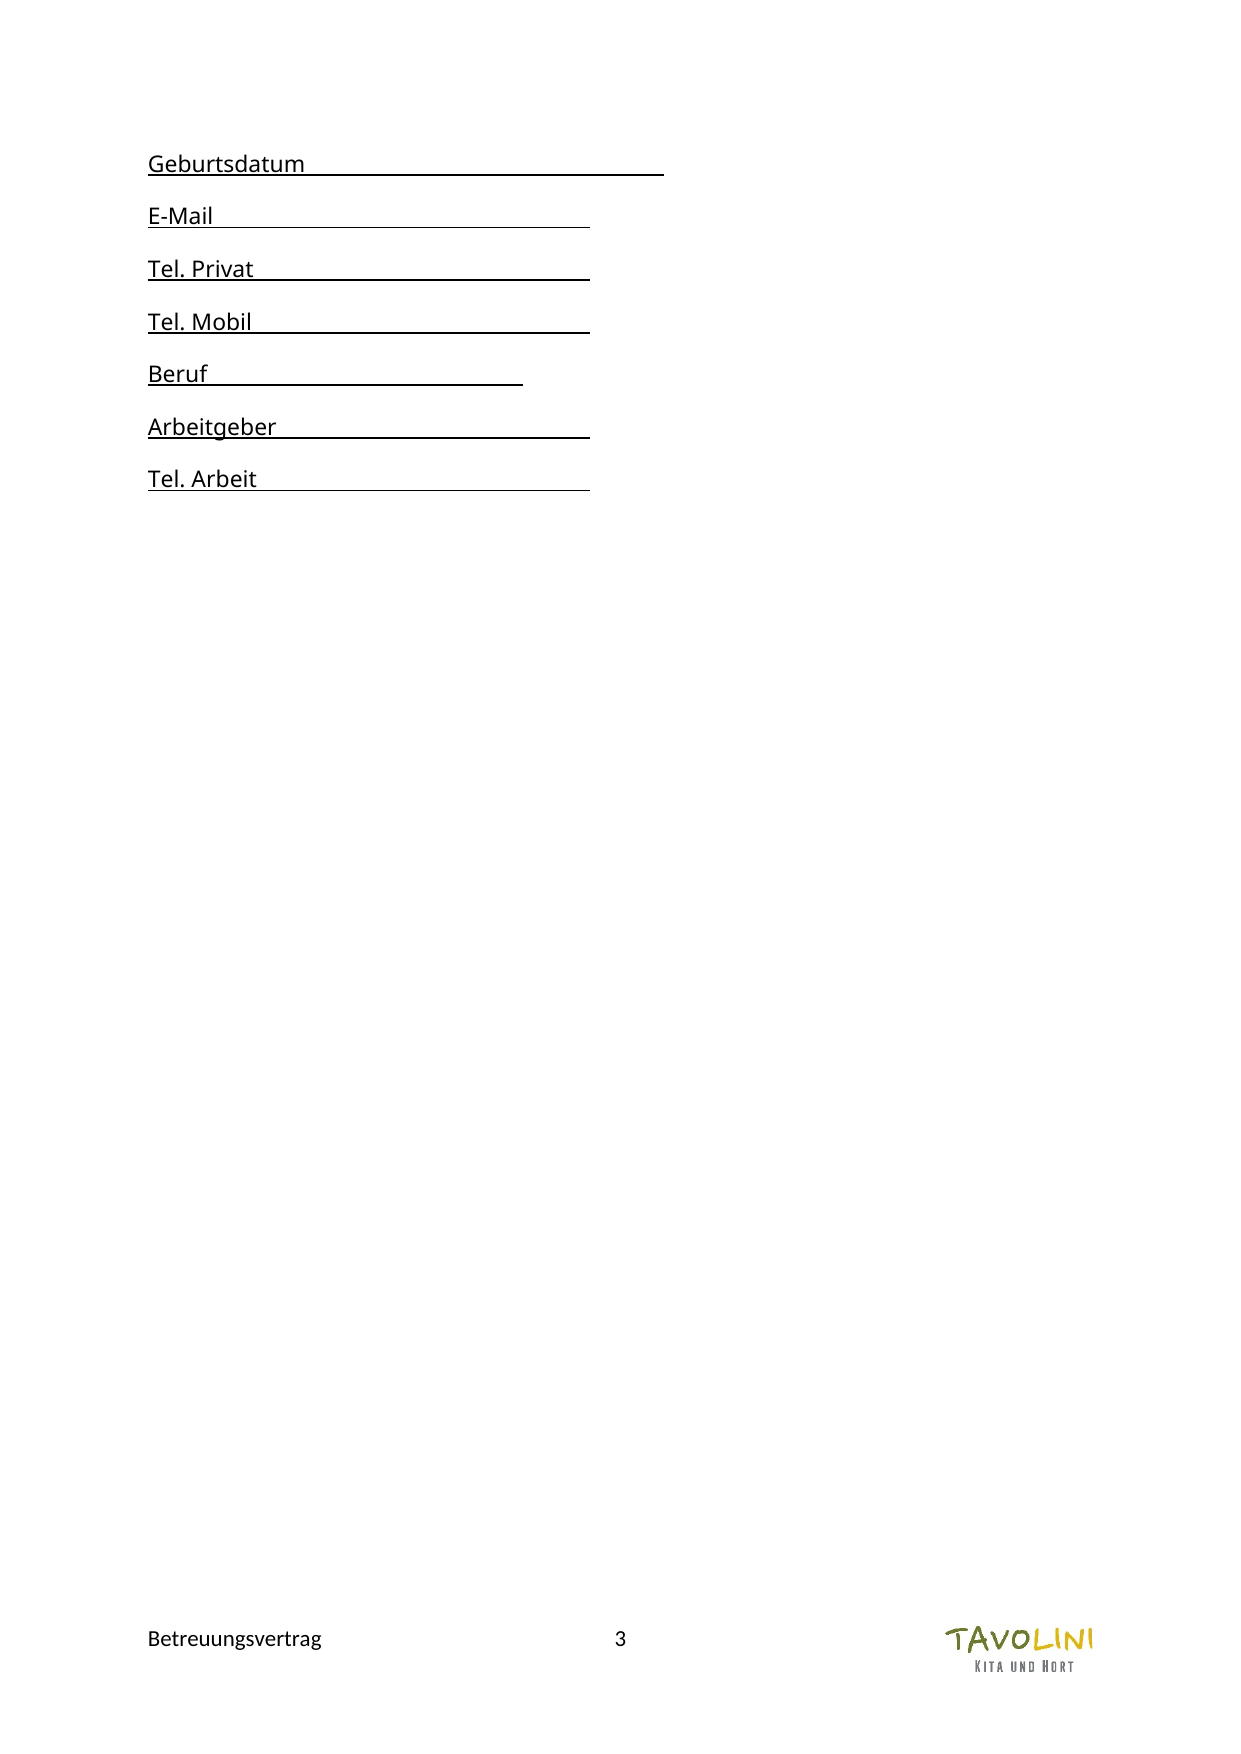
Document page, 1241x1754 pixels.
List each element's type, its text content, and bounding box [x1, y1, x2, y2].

text Beruf_______________________________ [148, 358, 1093, 389]
text Arbeitgeber [148, 411, 1093, 442]
text Geburtsdatum [148, 148, 1093, 179]
text E-Mail [148, 200, 1093, 231]
picture [945, 1625, 1093, 1672]
text Tel. Privat [148, 253, 1093, 284]
text Tel. Arbeit [148, 463, 1093, 494]
text Tel. Mobil [148, 305, 1093, 337]
